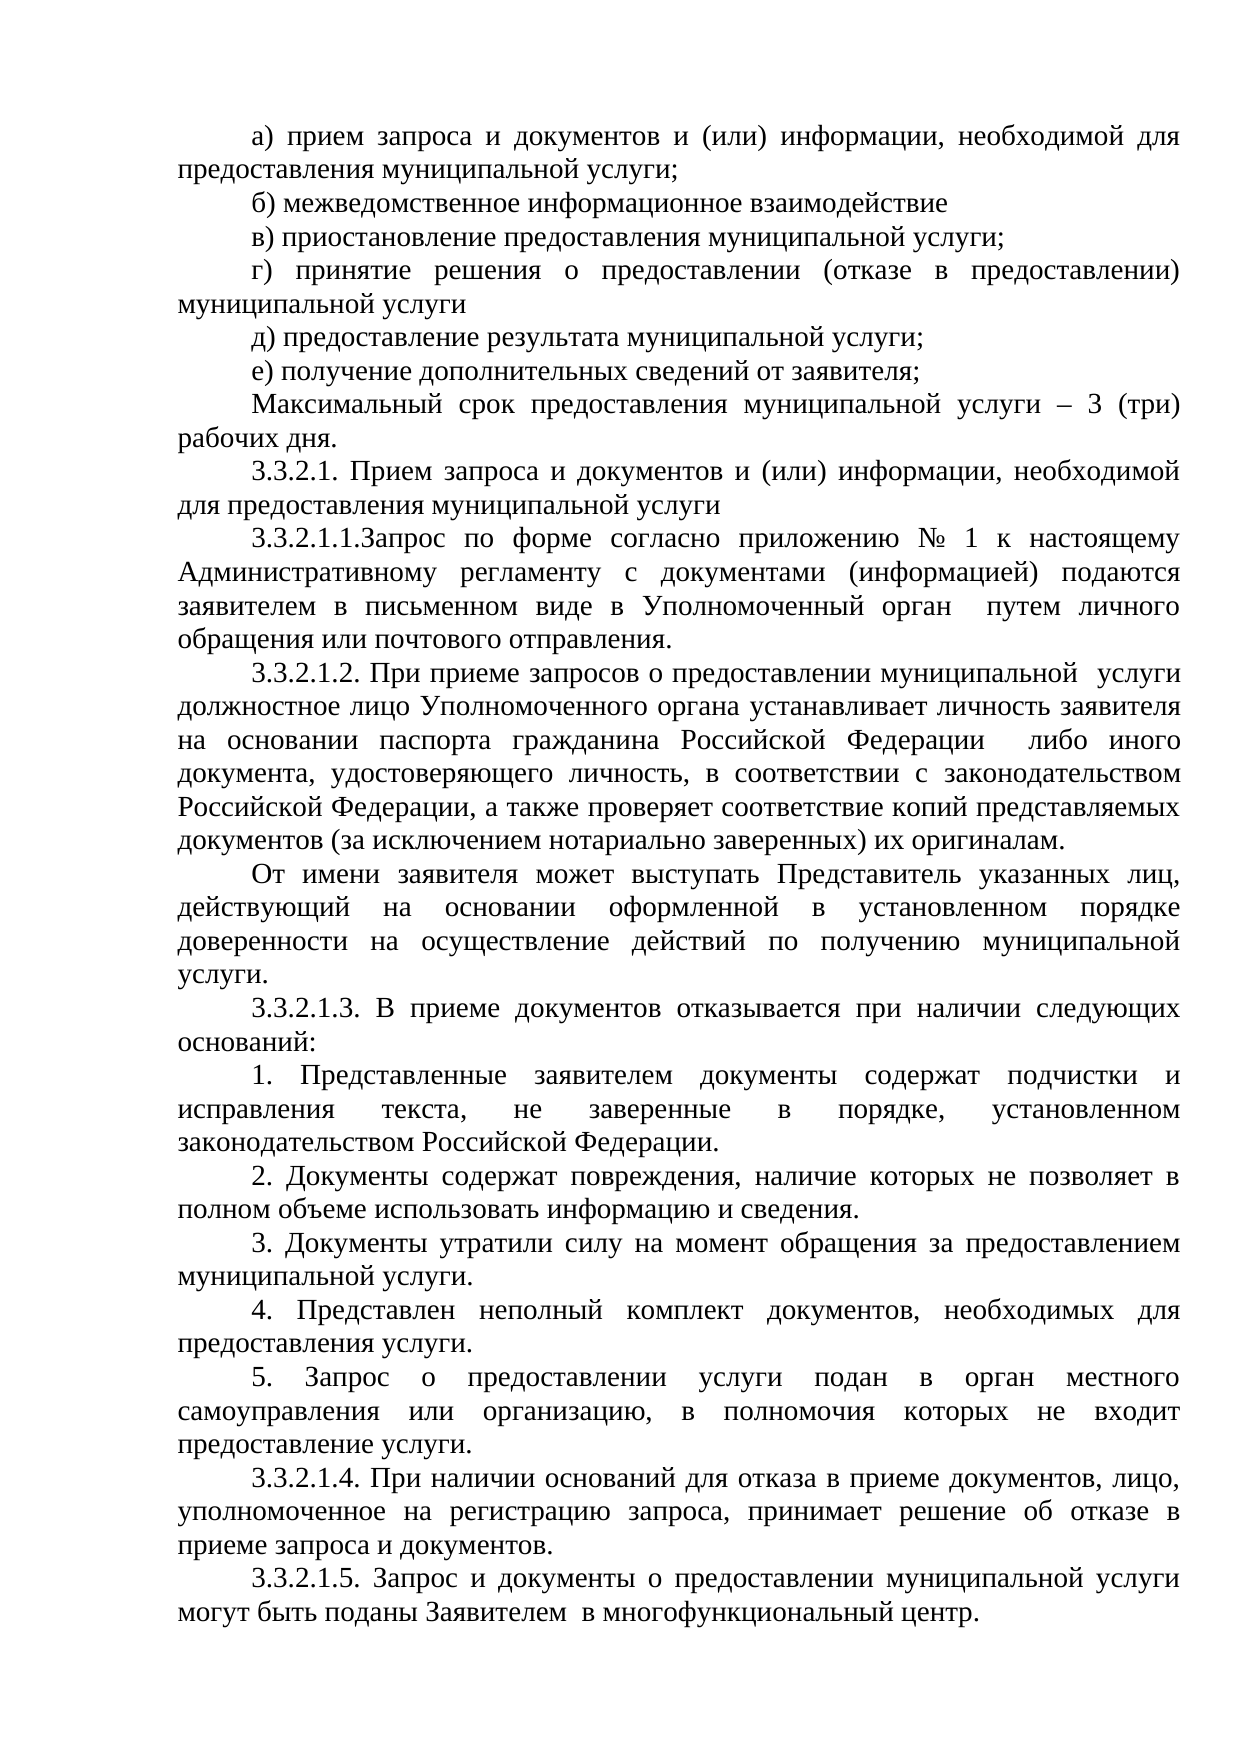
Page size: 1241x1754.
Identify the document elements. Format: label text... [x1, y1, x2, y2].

text г) принятие решения о предоставлении (отказе в предоставлении) муниципальной услуги [177, 252, 1181, 319]
text б) межведомственное информационное взаимодействие [177, 185, 1181, 219]
text От имени заявителя может выступать Представитель указанных лиц, действующий на основании оформленной в установленном порядке доверенности на осуществление действий по получению муниципальной услуги. [177, 856, 1181, 990]
text 4. Представлен неполный комплект документов, необходимых для предоставления услуги. [177, 1292, 1181, 1359]
text 1. Представленные заявителем документы содержат подчистки и исправления текста, не заверенные в порядке, установленном законодательством Российской Федерации. [177, 1057, 1181, 1158]
text 3.3.2.1.4. При наличии оснований для отказа в приеме документов, лицо, уполномоченное на регистрацию запроса, принимает решение об отказе в приеме запроса и документов. [177, 1460, 1181, 1560]
text 3.3.2.1.5. Запрос и документы о предоставлении муниципальной услуги могут быть поданы Заявителем в многофункциональный центр. [177, 1560, 1181, 1627]
text 5. Запрос о предоставлении услуги подан в орган местного самоуправления или организацию, в полномочия которых не входит предоставление услуги. [177, 1359, 1181, 1460]
text 3.3.2.1.3. В приеме документов отказывается при наличии следующих оснований: [177, 990, 1181, 1057]
text 3.3.2.1. Прием запроса и документов и (или) информации, необходимой для предоставления муниципальной услуги [177, 453, 1181, 521]
text Максимальный срок предоставления муниципальной услуги – 3 (три) рабочих дня. [177, 386, 1181, 453]
text 3.3.2.1.2. При приеме запросов о предоставлении муниципальной услуги должностное лицо Уполномоченного органа устанавливает личность заявителя на основании паспорта гражданина Российской Федерации либо иного документа, удостоверяющего личность, в соответствии с законодательством Российской Федерации, а также проверяет соответствие копий представляемых документов (за исключением нотариально заверенных) их оригиналам. [177, 655, 1181, 856]
text в) приостановление предоставления муниципальной услуги; [177, 219, 1181, 252]
text а) прием запроса и документов и (или) информации, необходимой для предоставления муниципальной услуги; [177, 118, 1181, 185]
text 2. Документы содержат повреждения, наличие которых не позволяет в полном объеме использовать информацию и сведения. [177, 1158, 1181, 1225]
text е) получение дополнительных сведений от заявителя; [177, 353, 1181, 386]
text 3.3.2.1.1.Запрос по форме согласно приложению № 1 к настоящему Административному регламенту с документами (информацией) подаются заявителем в письменном виде в Уполномоченный орган путем личного обращения или почтового отправления. [177, 521, 1181, 655]
text д) предоставление результата муниципальной услуги; [177, 319, 1181, 353]
text 3. Документы утратили силу на момент обращения за предоставлением муниципальной услуги. [177, 1225, 1181, 1292]
